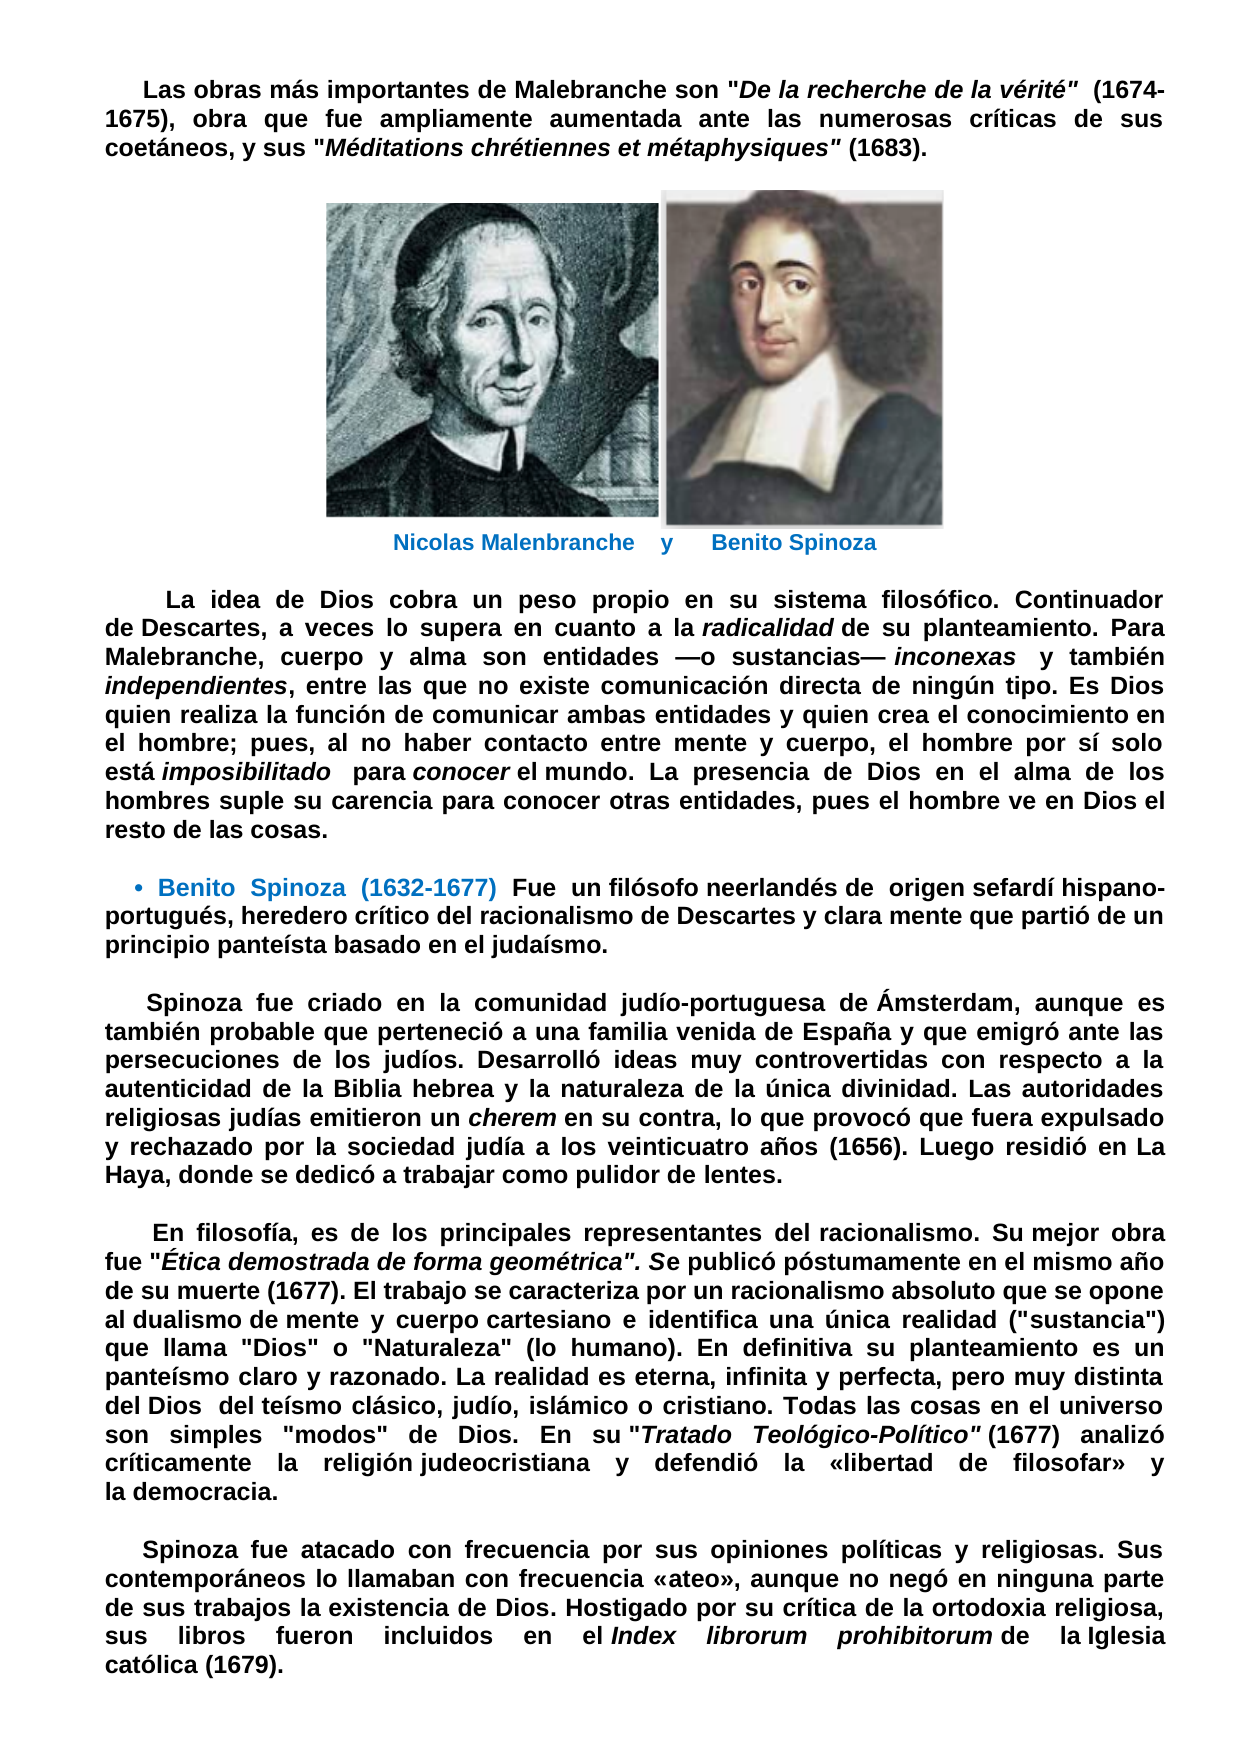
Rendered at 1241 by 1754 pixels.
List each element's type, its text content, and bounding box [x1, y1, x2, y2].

text Las obras más importantes de Malebranche son "De la recherche de la vérité" (1674-1675), obra que fue ampliamente aumentada ante las numerosas críticas de sus coetáneos, y sus "Méditations chrétiennes et métaphysiques" (1683). [104, 75, 1165, 161]
text La idea de Dios cobra un peso propio en su sistema filosófico. Continuador de Descartes, a veces lo supera en cuanto a la radicalidad de su planteamiento. Para Malebranche, cuerpo y alma son entidades —o sustancias— inconexas y también independientes, entre las que no existe comunicación directa de ningún tipo. Es Dios quien realiza la función de comunicar ambas entidades y quien crea el conocimiento en el hombre; pues, al no haber contacto entre mente y cuerpo, el hombre por sí solo está imposibilitado para conocer el mundo. La presencia de Dios en el alma de los hombres suple su carencia para conocer otras entidades, pues el hombre ve en Dios el resto de las cosas. [104, 584, 1165, 843]
text • Benito Spinoza (1632-1677) Fue un filósofo neerlandés de origen sefardí hispano-portugués, heredero crítico del racionalismo de Descartes y clara mente que partió de un principio panteísta basado en el judaísmo. [104, 872, 1165, 959]
text Spinoza fue atacado con frecuencia por sus opiniones políticas y religiosas. Sus contemporáneos lo llamaban con frecuencia «ateo», aunque no negó en ninguna parte de sus trabajos la existencia de Dios. Hostigado por su crítica de la ortodoxia religiosa, sus libros fueron incluidos en el Index librorum prohibitorum de la Iglesia católica (1679). [104, 1535, 1165, 1679]
text Nicolas Malenbranche y Benito Spinoza [104, 529, 1165, 555]
picture [326, 190, 944, 529]
text Spinoza fue criado en la comunidad judío-portuguesa de Ámsterdam, aunque es también probable que perteneció a una familia venida de España y que emigró ante las persecuciones de los judíos. Desarrolló ideas muy controvertidas con respecto a la autenticidad de la Biblia hebrea y la naturaleza de la única divinidad. Las autoridades religiosas judías emitieron un cherem en su contra, lo que provocó que fuera expulsado y rechazado por la sociedad judía a los veinticuatro años (1656). Luego residió en La Haya, donde se dedicó a trabajar como pulidor de lentes. [104, 988, 1165, 1189]
text En filosofía, es de los principales representantes del racionalismo. Su mejor obra fue "Ética demostrada de forma geométrica". Se publicó póstumamente en el mismo año de su muerte (1677). El trabajo se caracteriza por un racionalismo absoluto que se opone al dualismo de mente y cuerpo cartesiano e identifica una única realidad ("sustancia") que llama "Dios" o "Naturaleza" (lo humano). En definitiva su planteamiento es un panteísmo claro y razonado. La realidad es eterna, infinita y perfecta, pero muy distinta del Dios del teísmo clásico, judío, islámico o cristiano. Todas las cosas en el universo son simples "modos" de Dios.​ En su "Tratado Teológico-Político" (1677) analizó críticamente la religión judeocristiana y defendió la «libertad de filosofar» y la democracia. [104, 1218, 1165, 1506]
